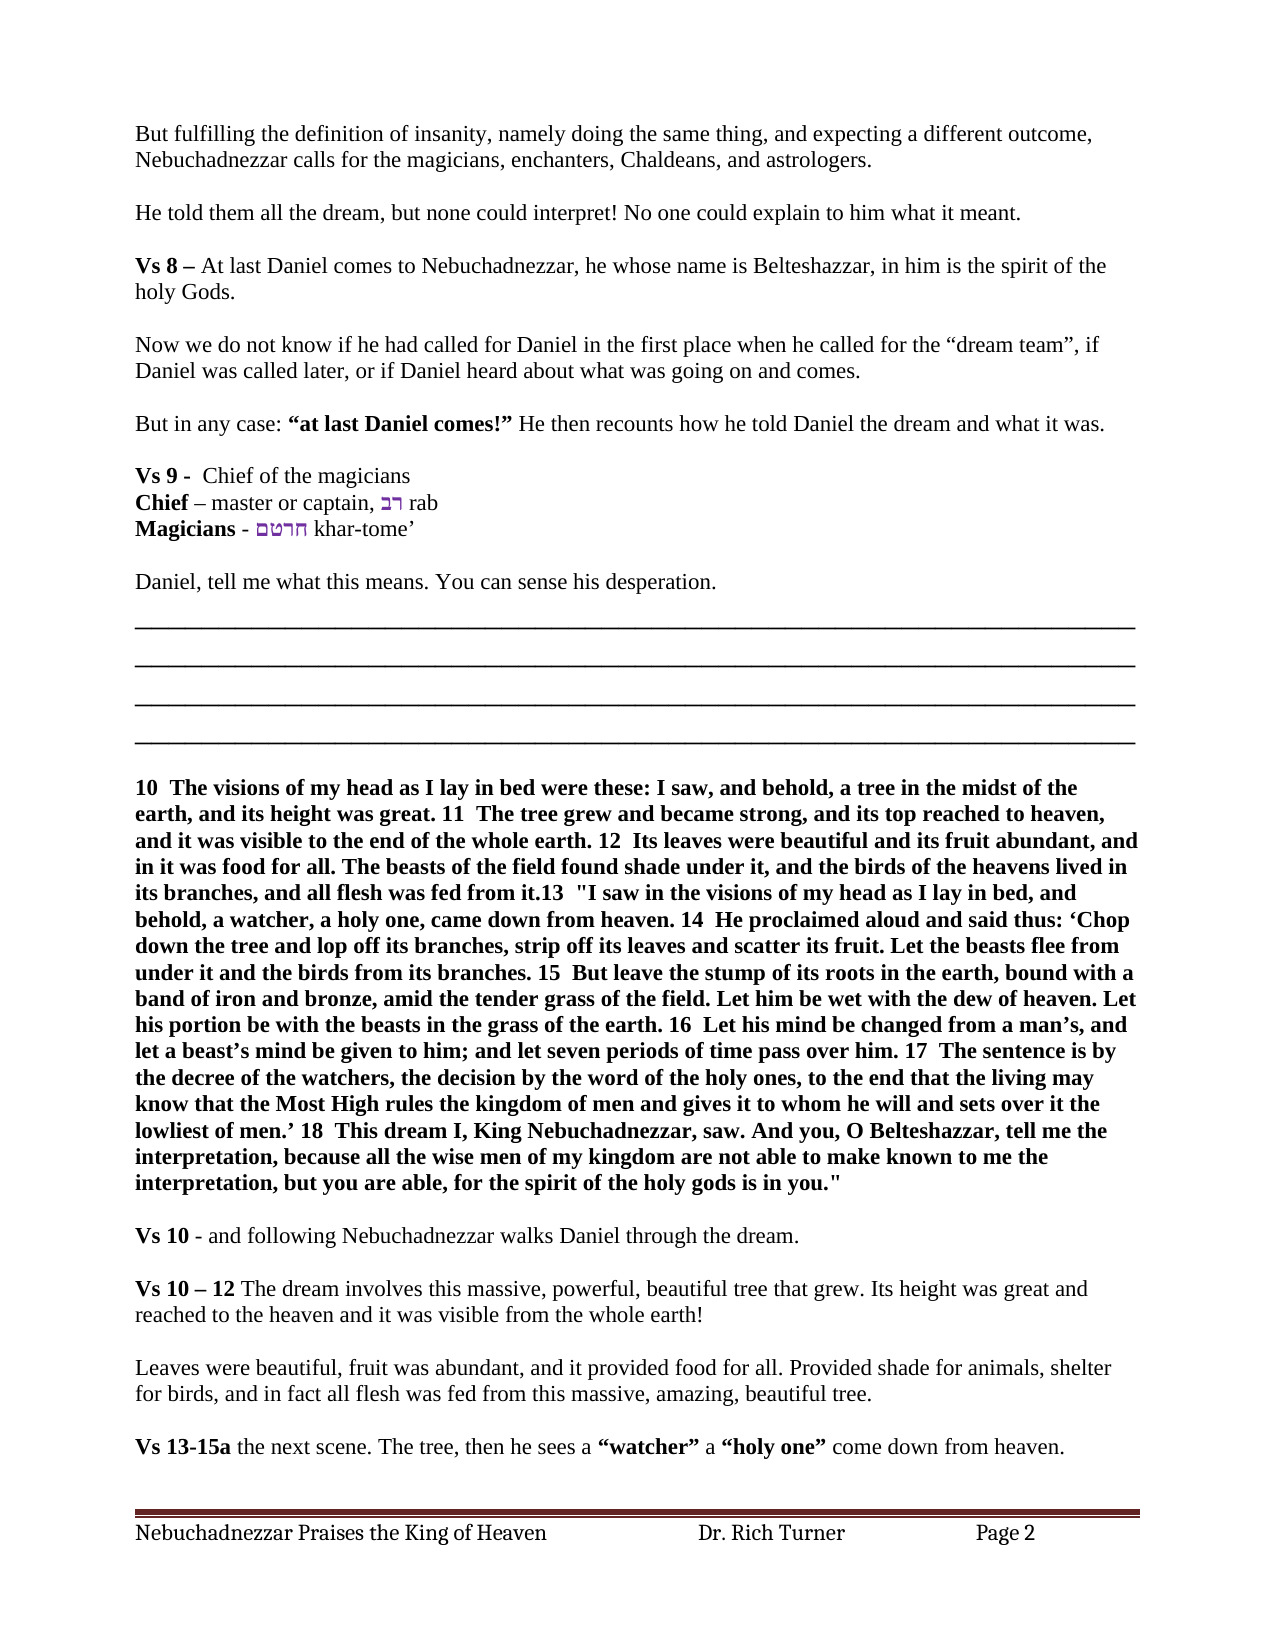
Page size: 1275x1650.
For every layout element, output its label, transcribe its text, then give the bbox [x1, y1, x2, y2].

text Now we do not know if he had called for Daniel in the first place when he called for the “dream team”, if Daniel was called later, or if Daniel heard about what was going on and comes. [135, 331, 1140, 383]
text ________________________________________________________________________________________________________________________________________________________________________________________________________________________________________________ [135, 594, 1140, 748]
text Daniel, tell me what this means. You can sense his desperation. [135, 568, 1140, 594]
text 10 The visions of my head as I lay in bed were these: I saw, and behold, a tree in the midst of the earth, and its height was great. 11 The tree grew and became strong, and its top reached to heaven, and it was visible to the end of the whole earth. 12 Its leaves were beautiful and its fruit abundant, and in it was food for all. The beasts of the field found shade under it, and the birds of the heavens lived in its branches, and all flesh was fed from it.13 "I saw in the visions of my head as I lay in bed, and behold, a watcher, a holy one, came down from heaven. 14 He proclaimed aloud and said thus: ‘Chop down the tree and lop off its branches, strip off its leaves and scatter its fruit. Let the beasts flee from under it and the birds from its branches. 15 But leave the stump of its roots in the earth, bound with a band of iron and bronze, amid the tender grass of the field. Let him be wet with the dew of heaven. Let his portion be with the beasts in the grass of the earth. 16 Let his mind be changed from a man’s, and let a beast’s mind be given to him; and let seven periods of time pass over him. 17 The sentence is by the decree of the watchers, the decision by the word of the holy ones, to the end that the living may know that the Most High rules the kingdom of men and gives it to whom he will and sets over it the lowliest of men.’ 18 This dream I, King Nebuchadnezzar, saw. And you, O Belteshazzar, tell me the interpretation, because all the wise men of my kingdom are not able to make known to me the interpretation, but you are able, for the spirit of the holy gods is in you." [135, 774, 1140, 1196]
text Vs 10 - and following Nebuchadnezzar walks Daniel through the dream. [135, 1222, 1140, 1248]
text Vs 9 - Chief of the magicians [135, 463, 1140, 489]
text But fulfilling the definition of insanity, namely doing the same thing, and expecting a different outcome, Nebuchadnezzar calls for the magicians, enchanters, Chaldeans, and astrologers. [135, 120, 1140, 173]
text Vs 10 – 12 The dream involves this massive, powerful, beautiful tree that grew. Its height was great and reached to the heaven and it was visible from the whole earth! [135, 1275, 1140, 1327]
text Leaves were beautiful, fruit was abundant, and it provided food for all. Provided shade for animals, shelter for birds, and in fact all flesh was fed from this massive, amazing, beautiful tree. [135, 1354, 1140, 1407]
text Magicians - חרטם khar-tome’ [135, 515, 1140, 542]
text Vs 8 – At last Daniel comes to Nebuchadnezzar, he whose name is Belteshazzar, in him is the spirit of the holy Gods. [135, 252, 1140, 304]
text But in any case: “at last Daniel comes!” He then recounts how he told Daniel the dream and what it was. [135, 410, 1140, 436]
text He told them all the dream, but none could interpret! No one could explain to him what it meant. [135, 199, 1140, 225]
text Vs 13-15a the next scene. The tree, then he sees a “watcher” a “holy one” come down from heaven. [135, 1433, 1140, 1459]
text Chief – master or captain, רב rab [135, 489, 1140, 515]
